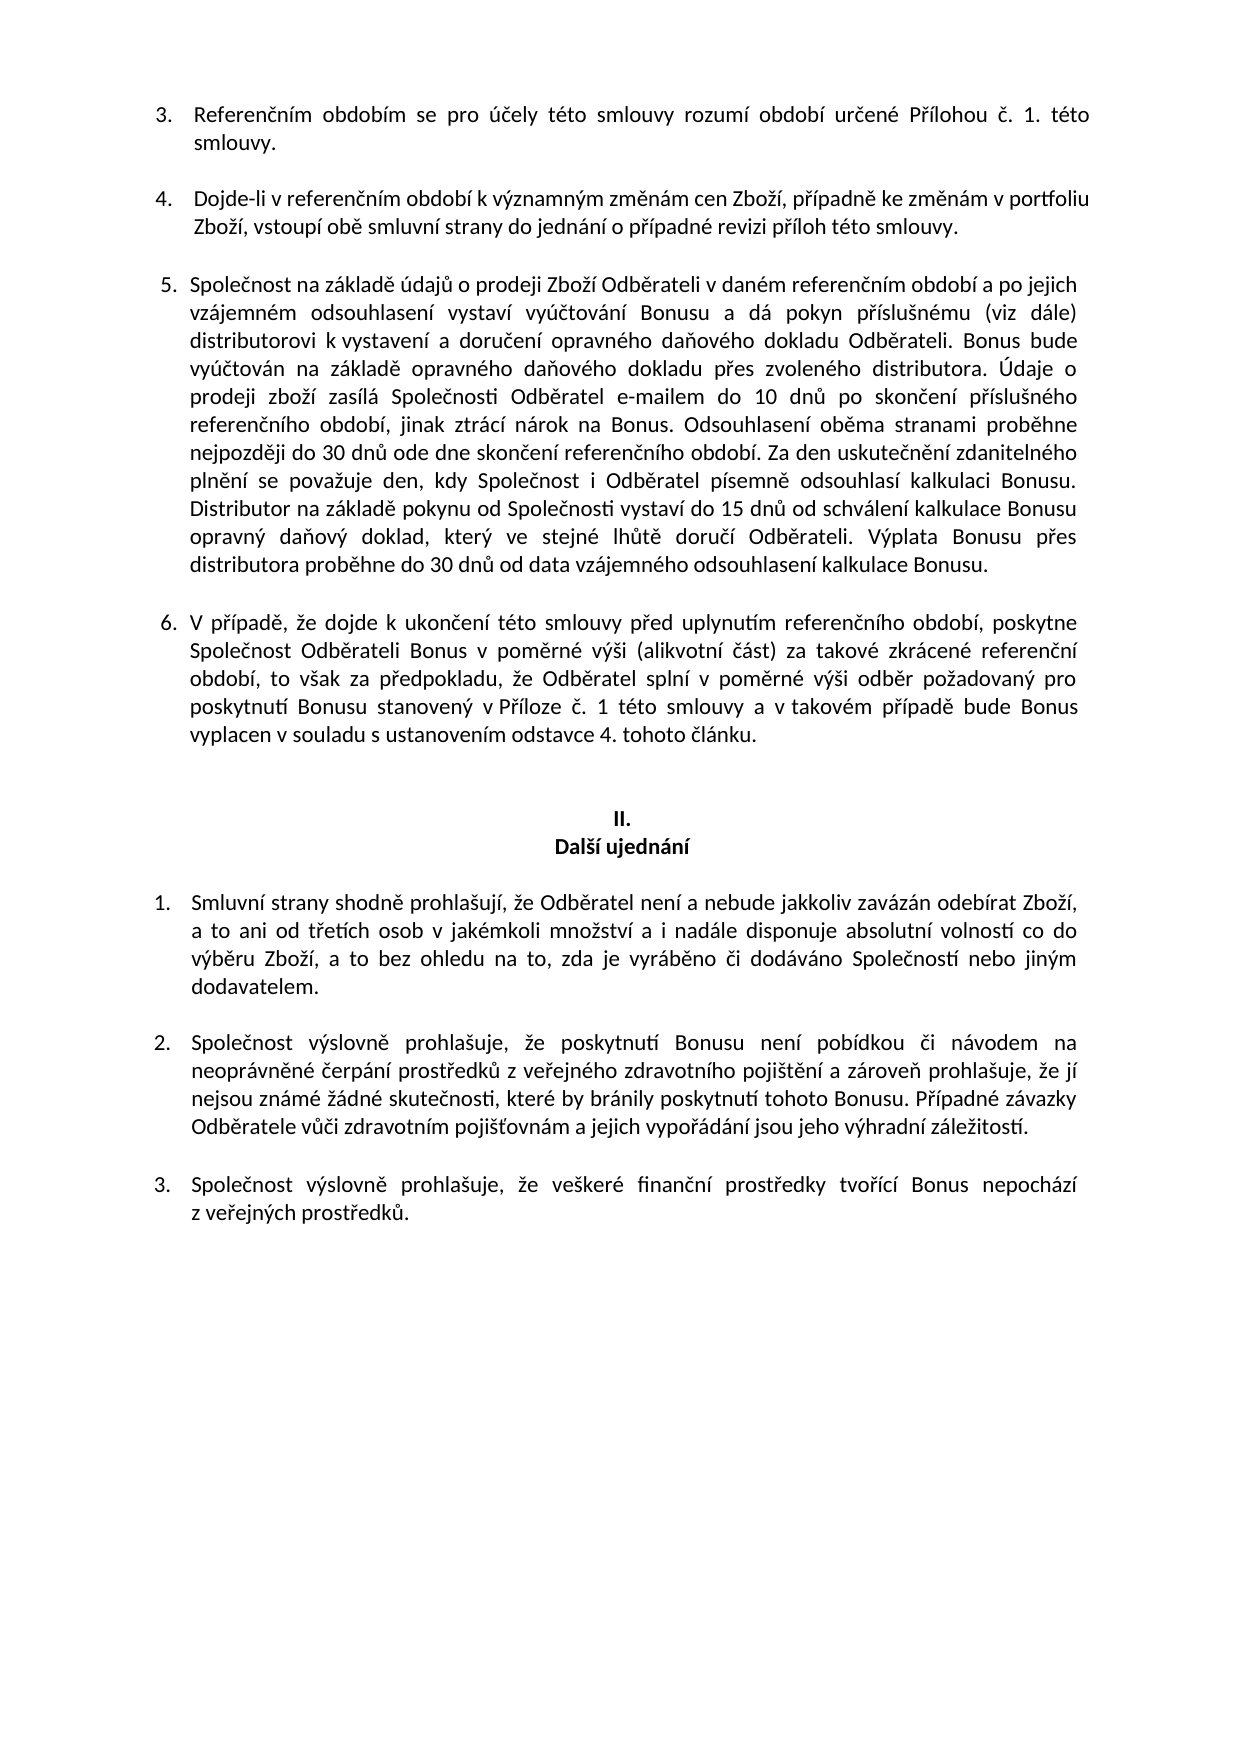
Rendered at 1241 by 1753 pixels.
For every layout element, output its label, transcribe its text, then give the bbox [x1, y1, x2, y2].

list V případě, že dojde k ukončení této smlouvy před uplynutím referenčního období, poskytne Společnost Odběrateli Bonus v poměrné výši (alikvotní část) za takové zkrácené referenční období, to však za předpokladu, že Odběratel splní v poměrné výši odběr požadovaný pro poskytnutí Bonusu stanovený v Příloze č. 1 této smlouvy a v takovém případě bude Bonus vyplacen v souladu s ustanovením odstavce 4. tohoto článku. [160, 608, 1079, 748]
list Společnost výslovně prohlašuje, že poskytnutí Bonusu není pobídkou či návodem na neoprávněné čerpání prostředků z veřejného zdravotního pojištění a zároveň prohlašuje, že jí nejsou známé žádné skutečnosti, které by bránily poskytnutí tohoto Bonusu. Případné závazky Odběratele vůči zdravotním pojišťovnám a jejich vypořádání jsou jeho výhradní záležitostí. [153, 1028, 1079, 1140]
text II. [131, 804, 1114, 832]
list Dojde-li v referenčním období k významným změnám cen Zboží, případně ke změnám v portfoliu Zboží, vstoupí obě smluvní strany do jednání o případné revizi příloh této smlouvy. [155, 184, 1092, 241]
list Smluvní strany shodně prohlašují, že Odběratel není a nebude jakkoliv zavázán odebírat Zboží, a to ani od třetích osob v jakémkoli množství a i nadále disponuje absolutní volností co do výběru Zboží, a to bez ohledu na to, zda je vyráběno či dodáváno Společností nebo jiným dodavatelem. [153, 888, 1079, 1000]
text Další ujednání [131, 832, 1113, 860]
list Referenčním obdobím se pro účely této smlouvy rozumí období určené Přílohou č. 1. této smlouvy. [155, 100, 1092, 156]
list Společnost na základě údajů o prodeji Zboží Odběrateli v daném referenčním období a po jejich vzájemném odsouhlasení vystaví vyúčtování Bonusu a dá pokyn příslušnému (viz dále) distributorovi k vystavení a doručení opravného daňového dokladu Odběrateli. Bonus bude vyúčtován na základě opravného daňového dokladu přes zvoleného distributora. Údaje o prodeji zboží zasílá Společnosti Odběratel e-mailem do 10 dnů po skončení příslušného referenčního období, jinak ztrácí nárok na Bonus. Odsouhlasení oběma stranami proběhne nejpozději do 30 dnů ode dne skončení referenčního období. Za den uskutečnění zdanitelného plnění se považuje den, kdy Společnost i Odběratel písemně odsouhlasí kalkulaci Bonusu. Distributor na základě pokynu od Společnosti vystaví do 15 dnů od schválení kalkulace Bonusu opravný daňový doklad, který ve stejné lhůtě doručí Odběrateli. Výplata Bonusu přes distributora proběhne do 30 dnů od data vzájemného odsouhlasení kalkulace Bonusu. [160, 270, 1079, 578]
list Společnost výslovně prohlašuje, že veškeré finanční prostředky tvořící Bonus nepochází z veřejných prostředků. [153, 1170, 1079, 1226]
